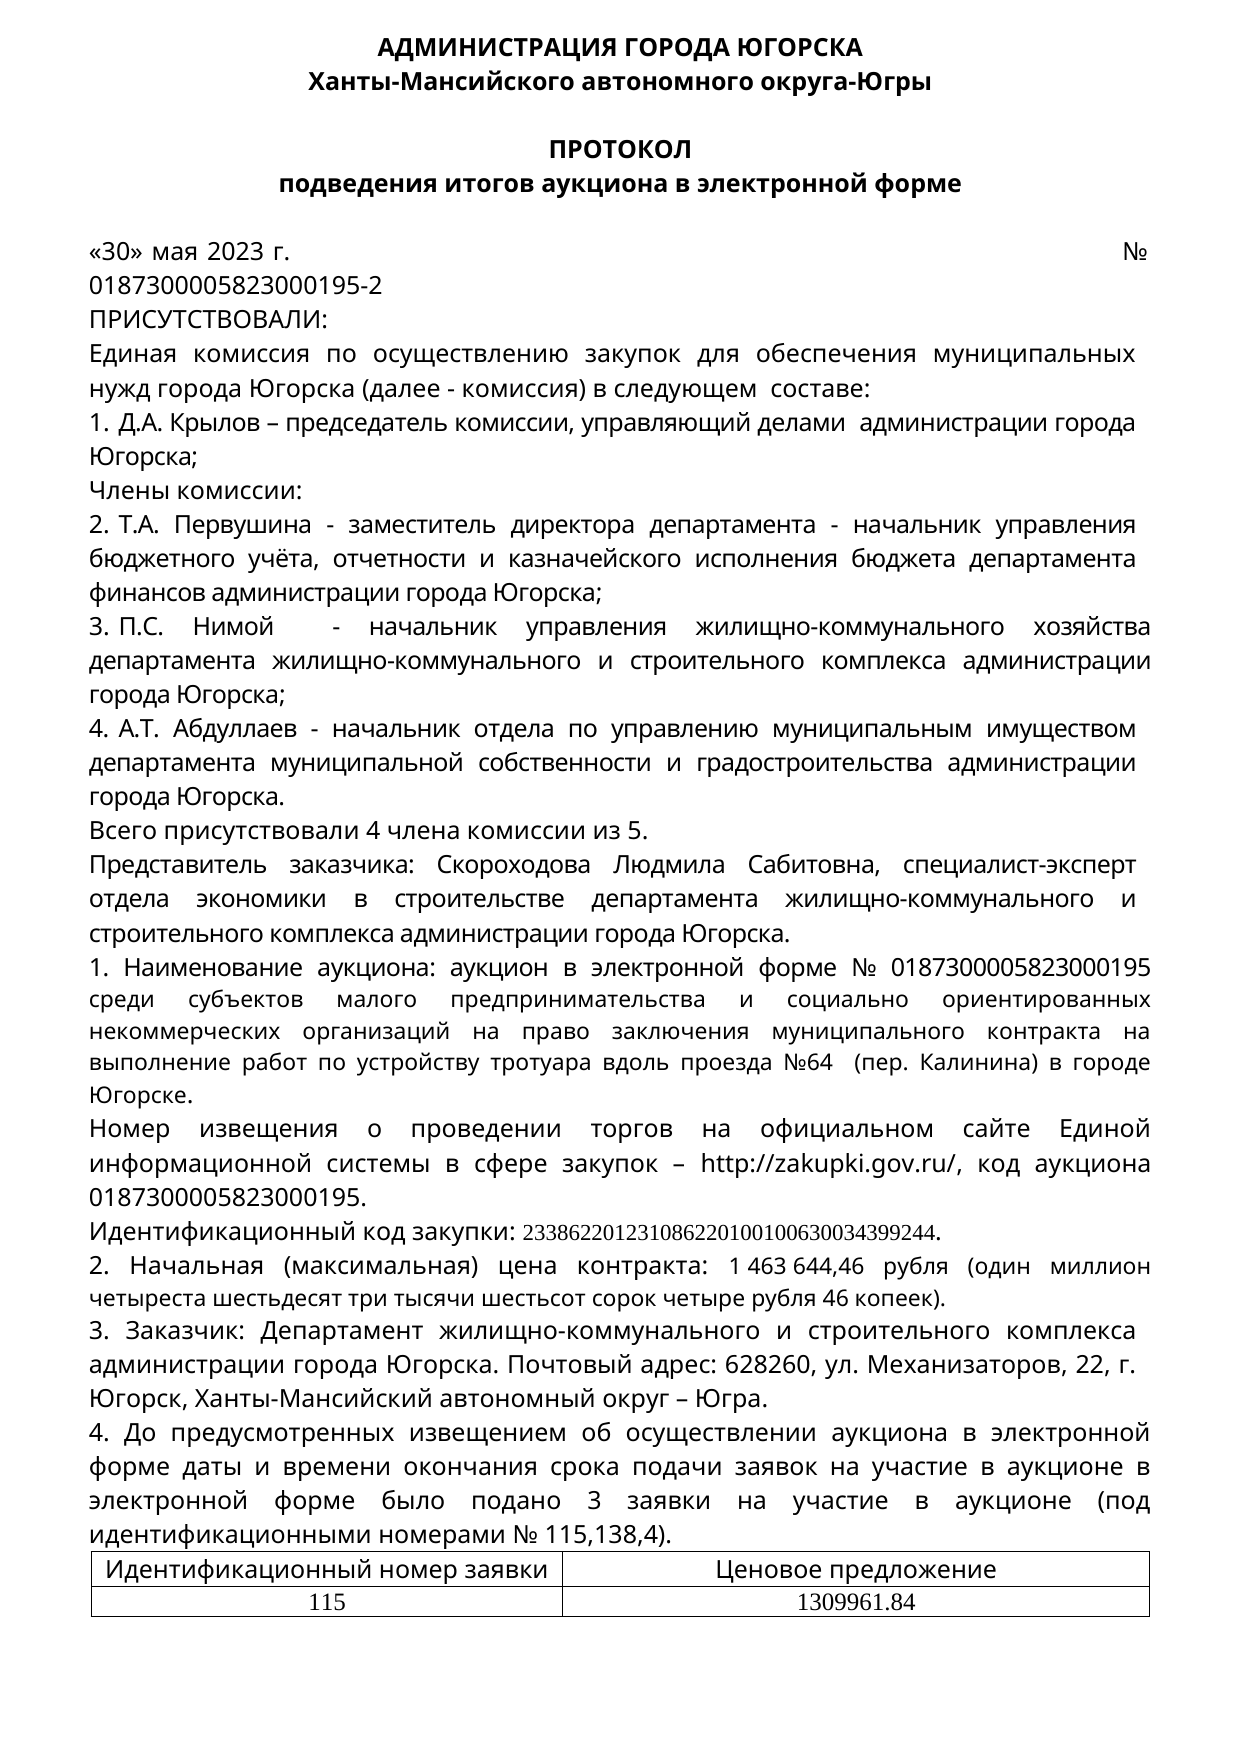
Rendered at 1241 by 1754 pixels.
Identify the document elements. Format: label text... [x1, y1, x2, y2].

table_header Идентификационный номер заявки [92, 1552, 562, 1586]
table_cell 115 [92, 1587, 562, 1616]
text Номер извещения о проведении торгов на официальном сайте Единой информационной системы в сфере закупок – http://zakupki.gov.ru/, код аукциона 0187300005823000195. [89, 1111, 1152, 1213]
list Представитель заказчика: Скороходова Людмила Сабитовна, специалист-эксперт отдела экономики в строительстве департамента жилищно-коммунального и строительного комплекса администрации города Югорска. [89, 847, 1137, 949]
list 3. Заказчик: Департамент жилищно-коммунального и строительного комплекса администрации города Югорска. Почтовый адрес: 628260, ул. Механизаторов, 22, г. Югорск, Ханты-Мансийский автономный округ – Югра. [89, 1313, 1137, 1415]
text 1. Наименование аукциона: аукцион в электронной форме № 0187300005823000195 среди субъектов малого предпринимательства и социально ориентированных некоммерческих организаций на право заключения муниципального контракта на выполнение работ по устройству тротуара вдоль проезда №64 (пер. Калинина) в городе Югорске. [89, 949, 1152, 1111]
list П.С. Нимой - начальник управления жилищно-коммунального хозяйства департамента жилищно-коммунального и строительного комплекса администрации города Югорска; [89, 609, 1152, 711]
text ПРОТОКОЛ [89, 132, 1152, 166]
text подведения итогов аукциона в электронной форме [89, 166, 1152, 200]
list ПРИСУТСТВОВАЛИ: [89, 302, 1137, 336]
list А.Т. Абдуллаев - начальник отдела по управлению муниципальным имуществом департамента муниципальной собственности и градостроительства администрации города Югорска. [89, 711, 1137, 813]
text АДМИНИСТРАЦИЯ ГОРОДА ЮГОРСКА [89, 29, 1152, 64]
list Т.А. Первушина - заместитель директора департамента - начальник управления бюджетного учёта, отчетности и казначейского исполнения бюджета департамента финансов администрации города Югорска; [89, 506, 1137, 609]
list Всего присутствовали 4 члена комиссии из 5. [89, 813, 1137, 847]
text 4. До предусмотренных извещением об осуществлении аукциона в электронной форме даты и времени окончания срока подачи заявок на участие в аукционе в электронной форме было подано 3 заявки на участие в аукционе (под идентификационными номерами № 115,138,4). [89, 1415, 1152, 1551]
text «30» мая 2023 г. № 0187300005823000195-2 [89, 234, 1152, 302]
list Идентификационный код закупки: 233862201231086220100100630034399244. [89, 1213, 1152, 1247]
table_header Ценовое предложение [563, 1552, 1149, 1586]
list Д.А. Крылов – председатель комиссии, управляющий делами администрации города Югорска; [89, 404, 1137, 472]
table_cell 1309961.84 [563, 1587, 1149, 1616]
list Члены комиссии: [89, 472, 1152, 506]
text Ханты-Мансийского автономного округа-Югры [89, 64, 1152, 98]
list 2. Начальная (максимальная) цена контракта: 1 463 644,46 рубля (один миллион четыреста шестьдесят три тысячи шестьсот сорок четыре рубля 46 копеек). [89, 1247, 1152, 1313]
text Единая комиссия по осуществлению закупок для обеспечения муниципальных нужд города Югорска (далее - комиссия) в следующем составе: [89, 336, 1137, 404]
